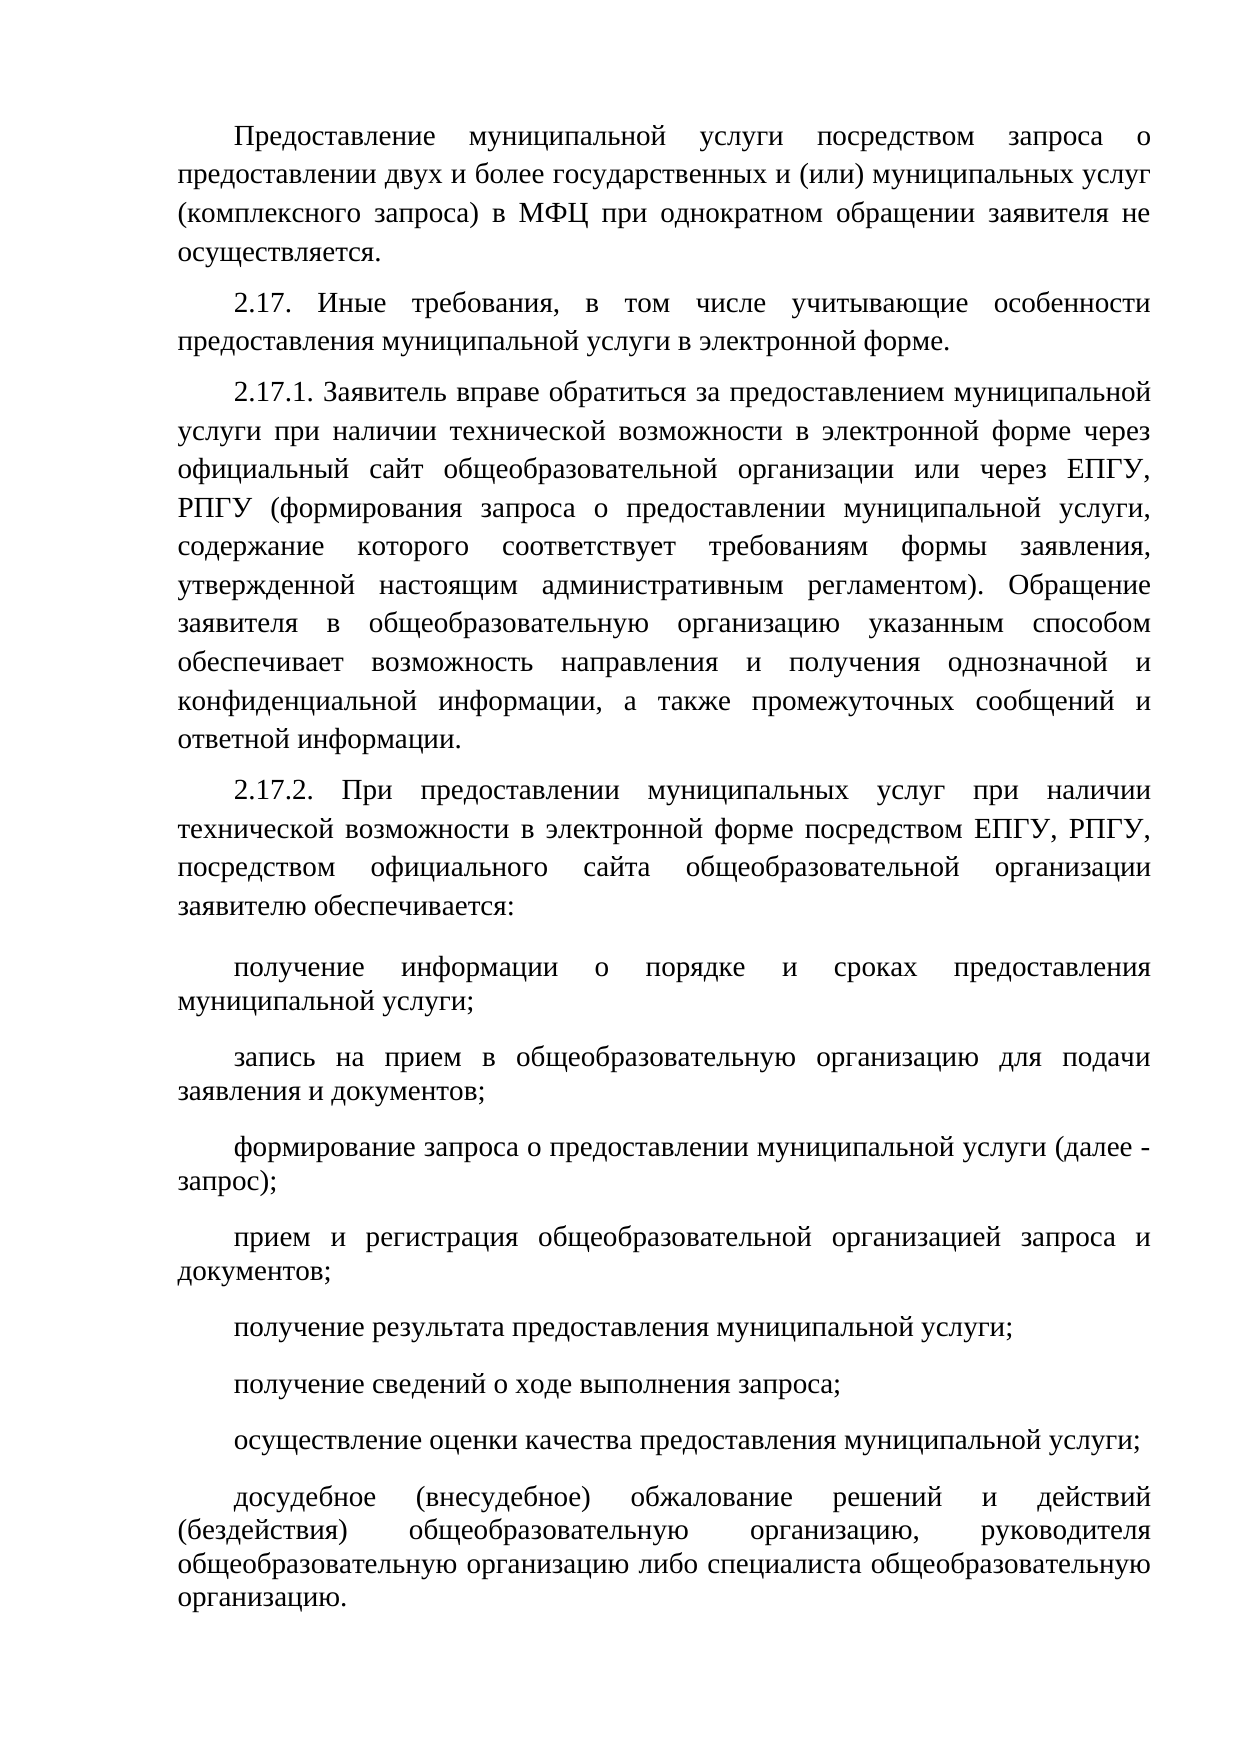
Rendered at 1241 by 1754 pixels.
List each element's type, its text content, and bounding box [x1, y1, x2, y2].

text получение результата предоставления муниципальной услуги; [177, 1309, 1152, 1343]
text получение сведений о ходе выполнения запроса; [177, 1366, 1152, 1399]
text 2.17.1. Заявитель вправе обратиться за предоставлением муниципальной услуги при наличии технической возможности в электронной форме через официальный сайт общеобразовательной организации или через ЕПГУ, РПГУ (формирования запроса о предоставлении муниципальной услуги, содержание которого соответствует требованиям формы заявления, утвержденной настоящим административным регламентом). Обращение заявителя в общеобразовательную организацию указанным способом обеспечивает возможность направления и получения однозначной и конфиденциальной информации, а также промежуточных сообщений и ответной информации. [177, 374, 1152, 755]
text получение информации о порядке и сроках предоставления муниципальной услуги; [177, 949, 1152, 1016]
text прием и регистрация общеобразовательной организацией запроса и документов; [177, 1219, 1152, 1286]
text 2.17. Иные требования, в том числе учитывающие особенности предоставления муниципальной услуги в электронной форме. [177, 285, 1152, 357]
text запись на прием в общеобразовательную организацию для подачи заявления и документов; [177, 1039, 1152, 1106]
text осуществление оценки качества предоставления муниципальной услуги; [177, 1422, 1152, 1456]
text формирование запроса о предоставлении муниципальной услуги (далее - запрос); [177, 1129, 1152, 1196]
text досудебное (внесудебное) обжалование решений и действий (бездействия) общеобразовательную организацию, руководителя общеобразовательную организацию либо специалиста общеобразовательную организацию. [177, 1479, 1152, 1613]
text Предоставление муниципальной услуги посредством запроса о предоставлении двух и более государственных и (или) муниципальных услуг (комплексного запроса) в МФЦ при однократном обращении заявителя не осуществляется. [177, 118, 1152, 267]
text 2.17.2. При предоставлении муниципальных услуг при наличии технической возможности в электронной форме посредством ЕПГУ, РПГУ, посредством официального сайта общеобразовательной организации заявителю обеспечивается: [177, 772, 1152, 921]
